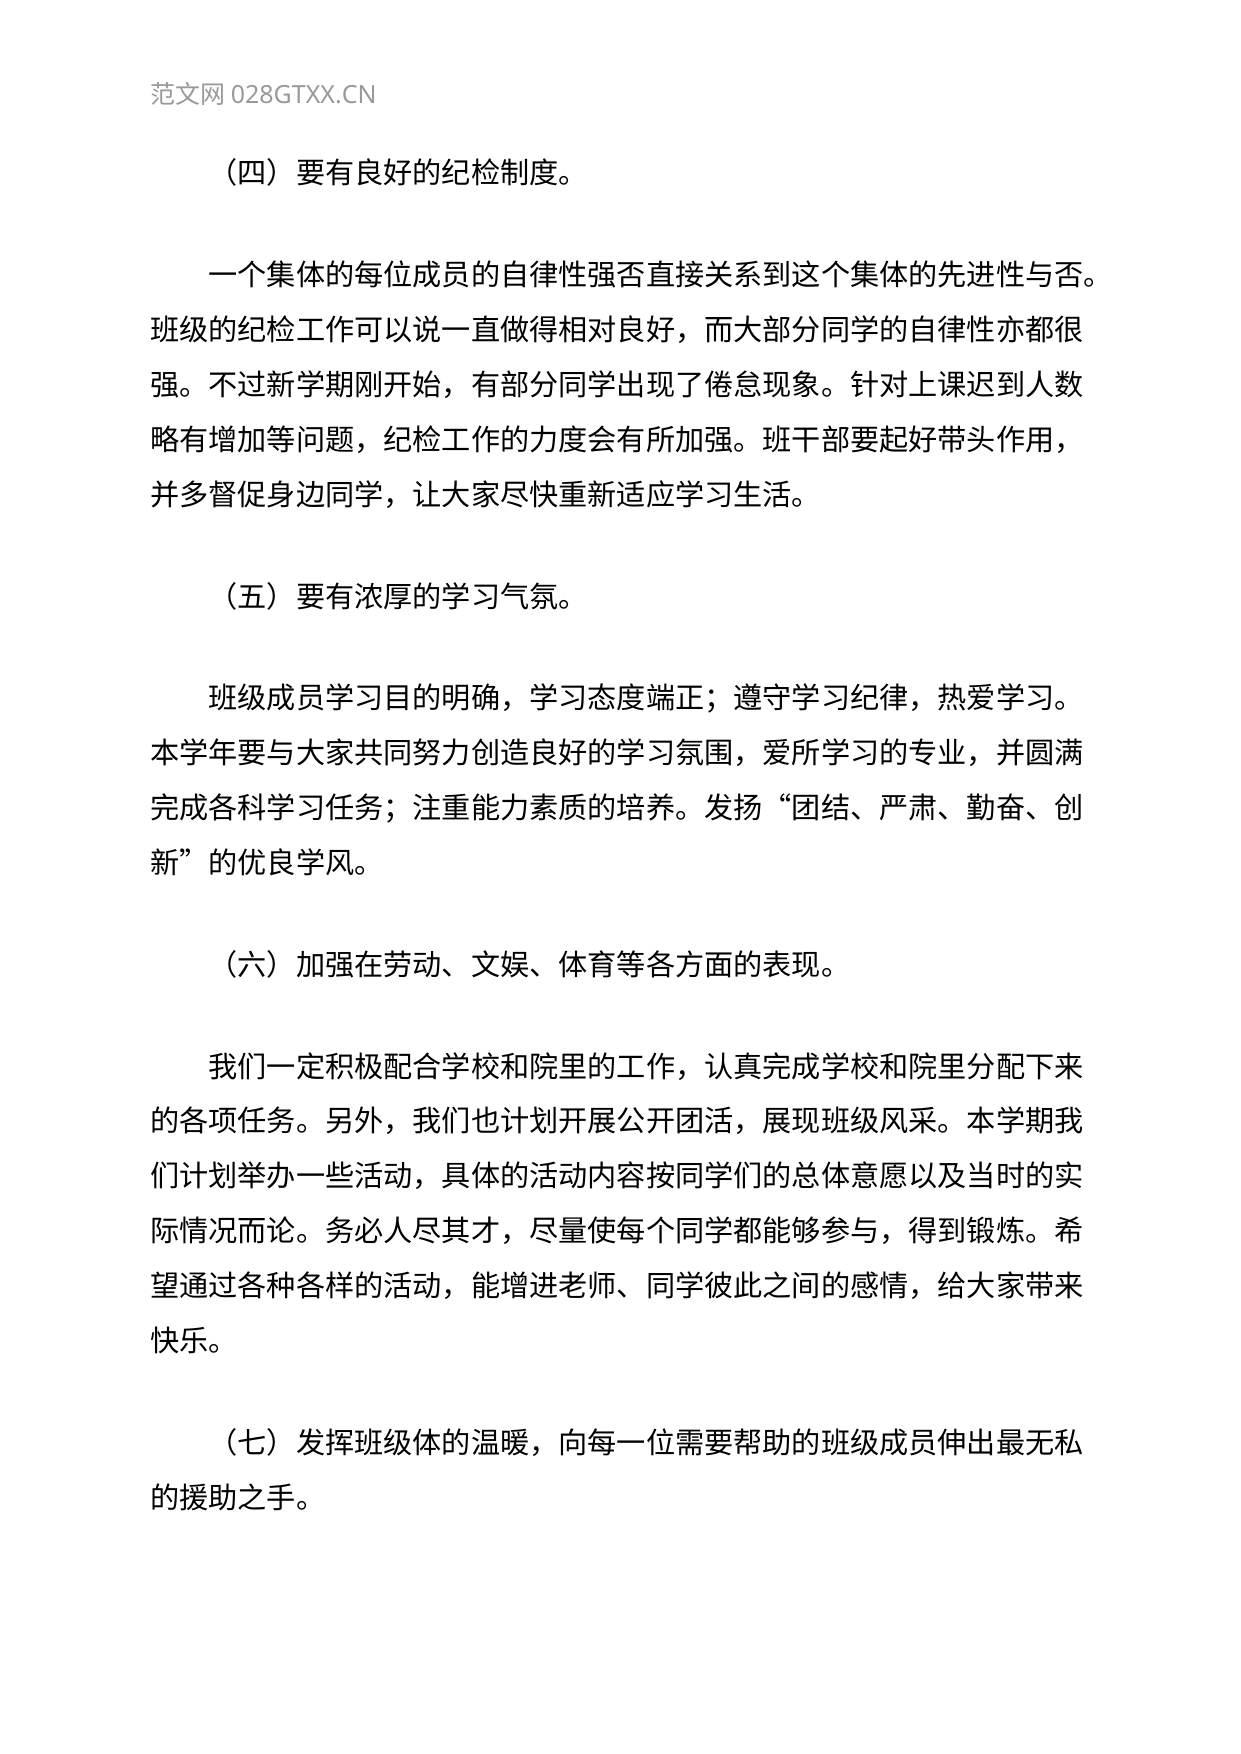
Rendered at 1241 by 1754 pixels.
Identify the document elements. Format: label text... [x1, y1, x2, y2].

text 班级成员学习目的明确，学习态度端正；遵守学习纪律，热爱学习。本学年要与大家共同努力创造良好的学习氛围，爱所学习的专业，并圆满完成各科学习任务；注重能力素质的培养。发扬“团结、严肃、勤奋、创新”的优良学风。 [150, 675, 1090, 882]
text （四）要有良好的纪检制度。 [150, 150, 1090, 192]
text （七）发挥班级体的温暖，向每一位需要帮助的班级成员伸出最无私的援助之手。 [150, 1419, 1090, 1517]
text 一个集体的每位成员的自律性强否直接关系到这个集体的先进性与否。班级的纪检工作可以说一直做得相对良好，而大部分同学的自律性亦都很强。不过新学期刚开始，有部分同学出现了倦怠现象。针对上课迟到人数略有增加等问题，纪检工作的力度会有所加强。班干部要起好带头作用，并多督促身边同学，让大家尽快重新适应学习生活。 [150, 252, 1090, 514]
text （六）加强在劳动、文娱、体育等各方面的表现。 [150, 941, 1090, 984]
text （五）要有浓厚的学习气氛。 [150, 573, 1090, 615]
text 我们一定积极配合学校和院里的工作，认真完成学校和院里分配下来的各项任务。另外，我们也计划开展公开团活，展现班级风采。本学期我们计划举办一些活动，具体的活动内容按同学们的总体意愿以及当时的实际情况而论。务必人尽其才，尽量使每个同学都能够参与，得到锻炼。希望通过各种各样的活动，能增进老师、同学彼此之间的感情，给大家带来快乐。 [150, 1043, 1090, 1360]
